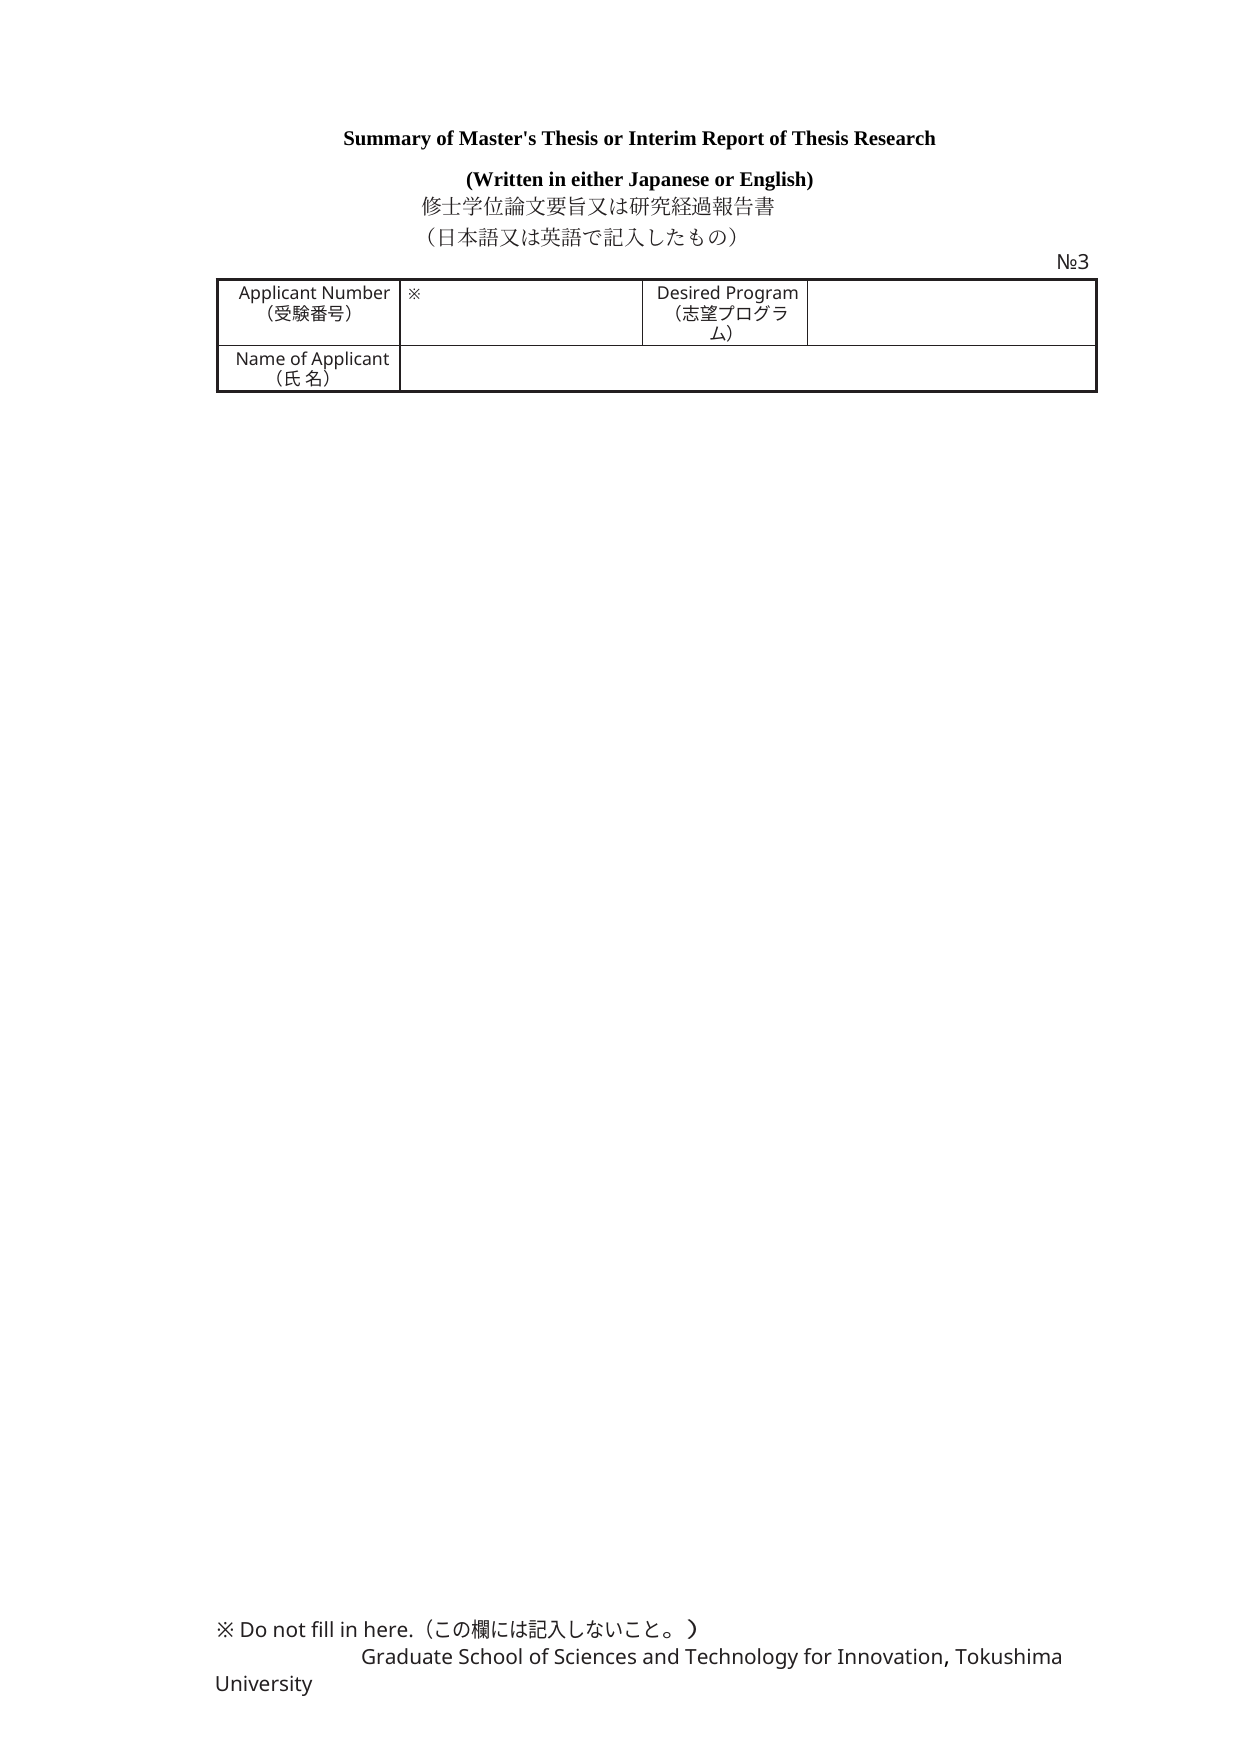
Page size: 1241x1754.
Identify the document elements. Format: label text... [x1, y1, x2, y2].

table_header Desired Program （志望プログラム） [643, 281, 807, 345]
text （日本語又は英語で記入したもの） [29, 221, 1059, 251]
text Summary of Master's Thesis or Interim Report of Thesis Research [29, 126, 1240, 150]
table_header ※ [401, 281, 642, 345]
table_header [808, 281, 1095, 345]
table_cell [401, 346, 1095, 390]
table_cell Name of Applicant （氏 名） [219, 346, 399, 390]
text 修士学位論文要旨又は研究経過報告書 [29, 191, 1059, 220]
table_header Applicant Number （受験番号） [219, 281, 399, 345]
text №3 [0, 251, 1089, 274]
text (Written in either Japanese or English) [29, 166, 1240, 191]
